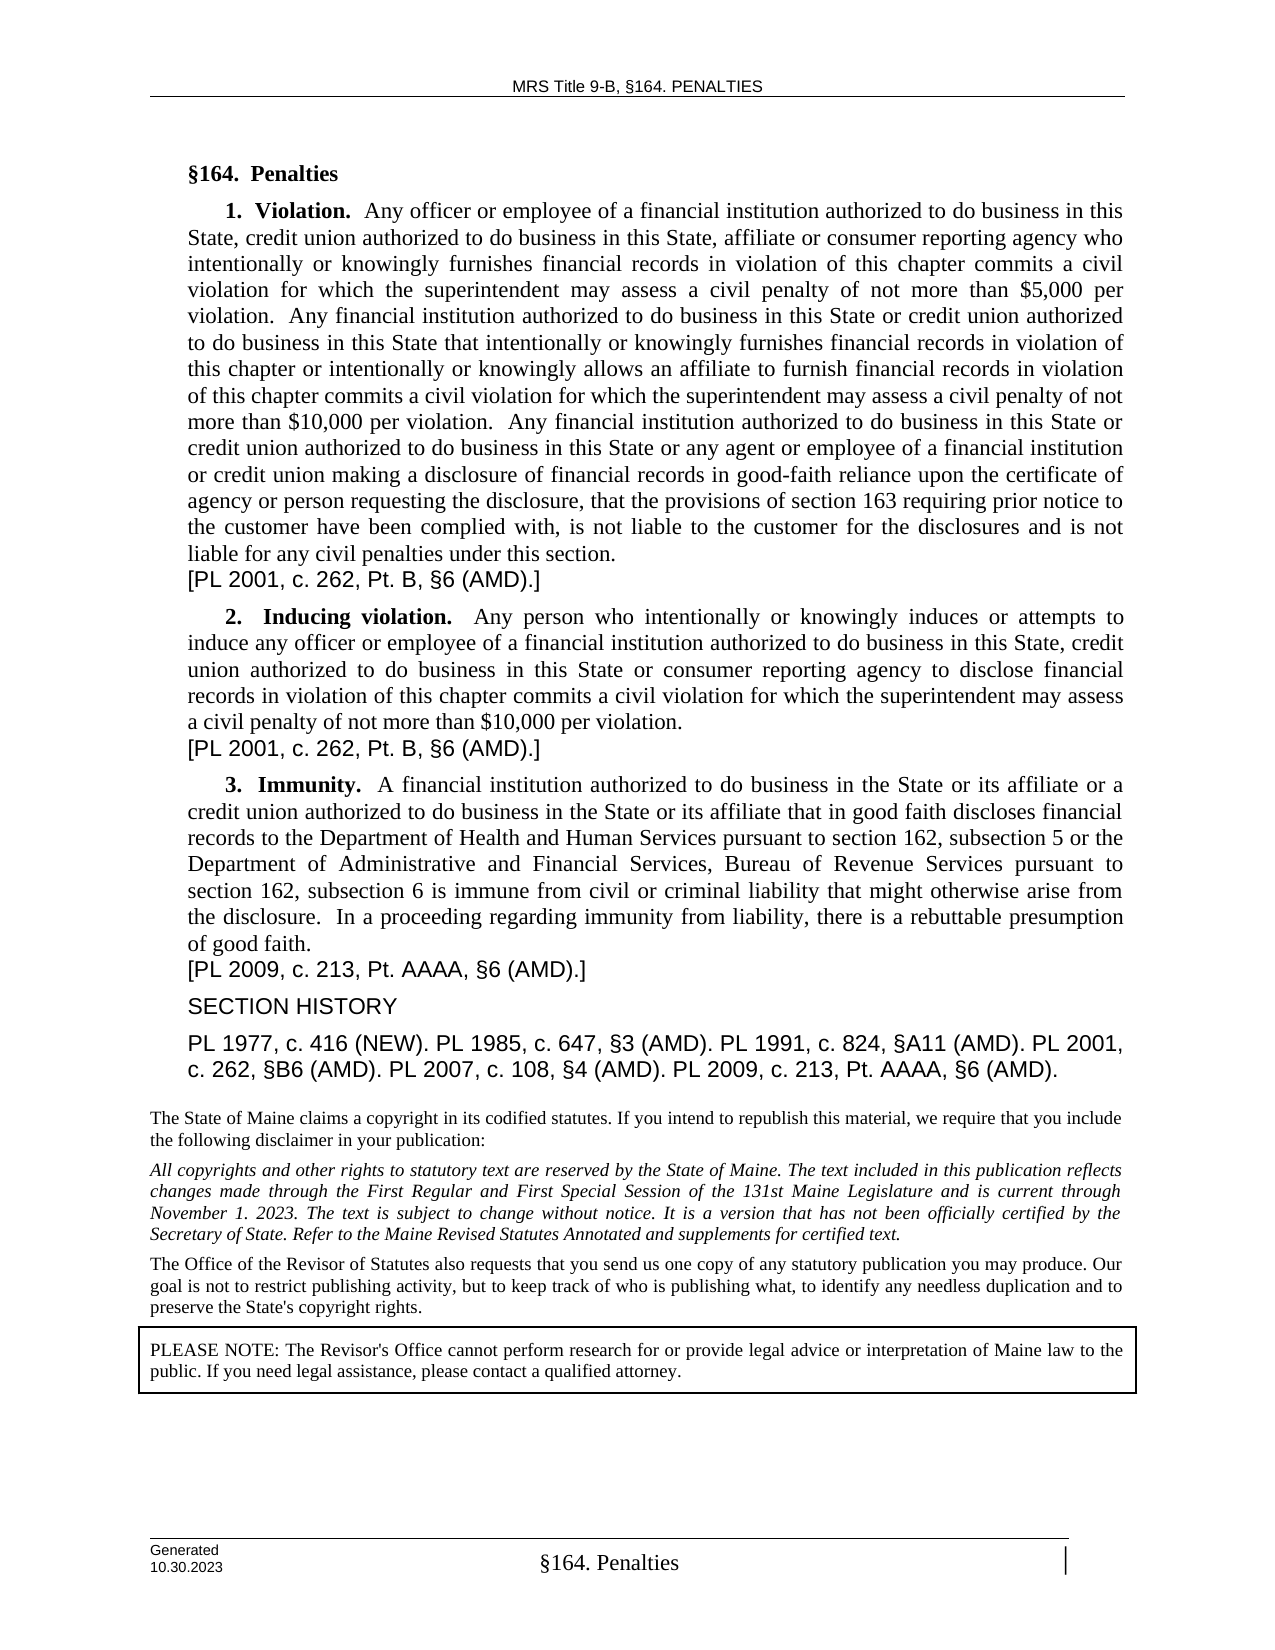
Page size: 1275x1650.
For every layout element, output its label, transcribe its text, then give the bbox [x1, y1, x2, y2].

text All copyrights and other rights to statutory text are reserved by the State of Maine. The text included in this publication reflects changes made through the First Regular and First Special Session of the 131st Maine Legislature and is current through November 1. 2023 . The text is subject to change without notice. It is a version that has not been officially certified by the Secretary of State. Refer to the Maine Revised Statutes Annotated and supplements for certified text. [150, 1159, 1125, 1245]
text 1. Violation. Any officer or employee of a financial institution authorized to do business in this State, credit union authorized to do business in this State, affiliate or consumer reporting agency who intentionally or knowingly furnishes financial records in violation of this chapter commits a civil violation for which the superintendent may assess a civil penalty of not more than $5,000 per violation. Any financial institution authorized to do business in this State or credit union authorized to do business in this State that intentionally or knowingly furnishes financial records in violation of this chapter or intentionally or knowingly allows an affiliate to furnish financial records in violation of this chapter commits a civil violation for which the superintendent may assess a civil penalty of not more than $10,000 per violation. Any financial institution authorized to do business in this State or credit union authorized to do business in this State or any agent or employee of a financial institution or credit union making a disclosure of financial records in good-faith reliance upon the certificate of agency or person requesting the disclosure, that the provisions of section 163 requiring prior notice to the customer have been complied with, is not liable to the customer for the disclosures and is not liable for any civil penalties under this section. [187, 197, 1125, 566]
text PLEASE NOTE: The Revisor's Office cannot perform research for or provide legal advice or interpretation of Maine law to the public. If you need legal assistance, please contact a qualified attorney. [140, 1328, 1135, 1392]
text 2. Inducing violation. Any person who intentionally or knowingly induces or attempts to induce any officer or employee of a financial institution authorized to do business in this State, credit union authorized to do business in this State or consumer reporting agency to disclose financial records in violation of this chapter commits a civil violation for which the superintendent may assess a civil penalty of not more than $10,000 per violation. [187, 603, 1125, 735]
text The Office of the Revisor of Statutes also requests that you send us one copy of any statutory publication you may produce. Our goal is not to restrict publishing activity, but to keep track of who is publishing what, to identify any needless duplication and to preserve the State's copyright rights. [150, 1253, 1125, 1318]
text [PL 2009, c. 213, Pt. AAAA, §6 (AMD).] [187, 956, 1125, 982]
text SECTION HISTORY [187, 993, 1125, 1019]
text §164. Penalties [187, 160, 1125, 187]
text [PL 2001, c. 262, Pt. B, §6 (AMD).] [187, 735, 1125, 761]
text 3. Immunity. A financial institution authorized to do business in the State or its affiliate or a credit union authorized to do business in the State or its affiliate that in good faith discloses financial records to the Department of Health and Human Services pursuant to section 162, subsection 5 or the Department of Administrative and Financial Services, Bureau of Revenue Services pursuant to section 162, subsection 6 is immune from civil or criminal liability that might otherwise arise from the disclosure. In a proceeding regarding immunity from liability, there is a rebuttable presumption of good faith. [187, 771, 1125, 956]
text The State of Maine claims a copyright in its codified statutes. If you intend to republish this material, we require that you include the following disclaimer in your publication: [150, 1107, 1125, 1150]
text PL 1977, c. 416 (NEW). PL 1985, c. 647, §3 (AMD). PL 1991, c. 824, §A11 (AMD). PL 2001, c. 262, §B6 (AMD). PL 2007, c. 108, §4 (AMD). PL 2009, c. 213, Pt. AAAA, §6 (AMD). [187, 1029, 1125, 1082]
text [PL 2001, c. 262, Pt. B, §6 (AMD).] [187, 566, 1125, 592]
